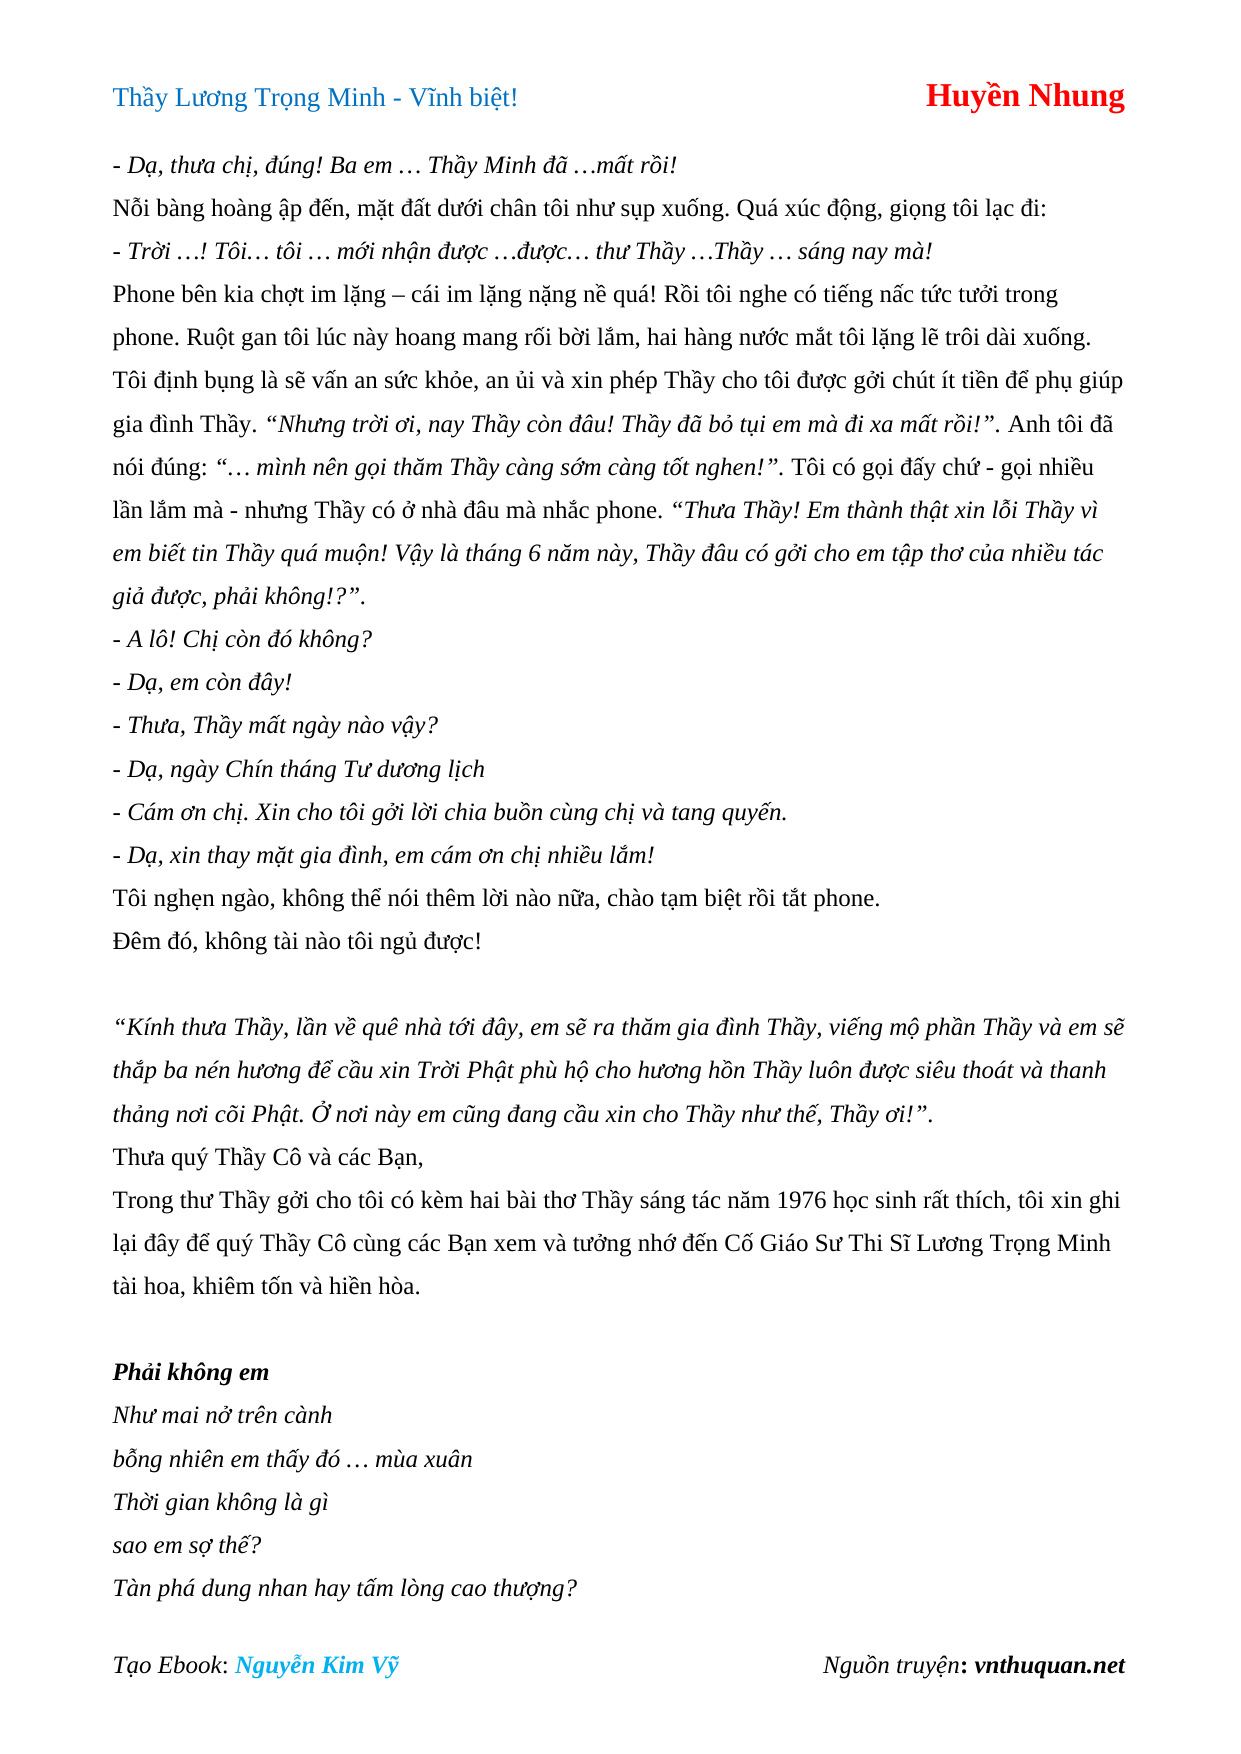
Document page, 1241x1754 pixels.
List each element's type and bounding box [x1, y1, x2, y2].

text [112, 150, 1128, 1602]
